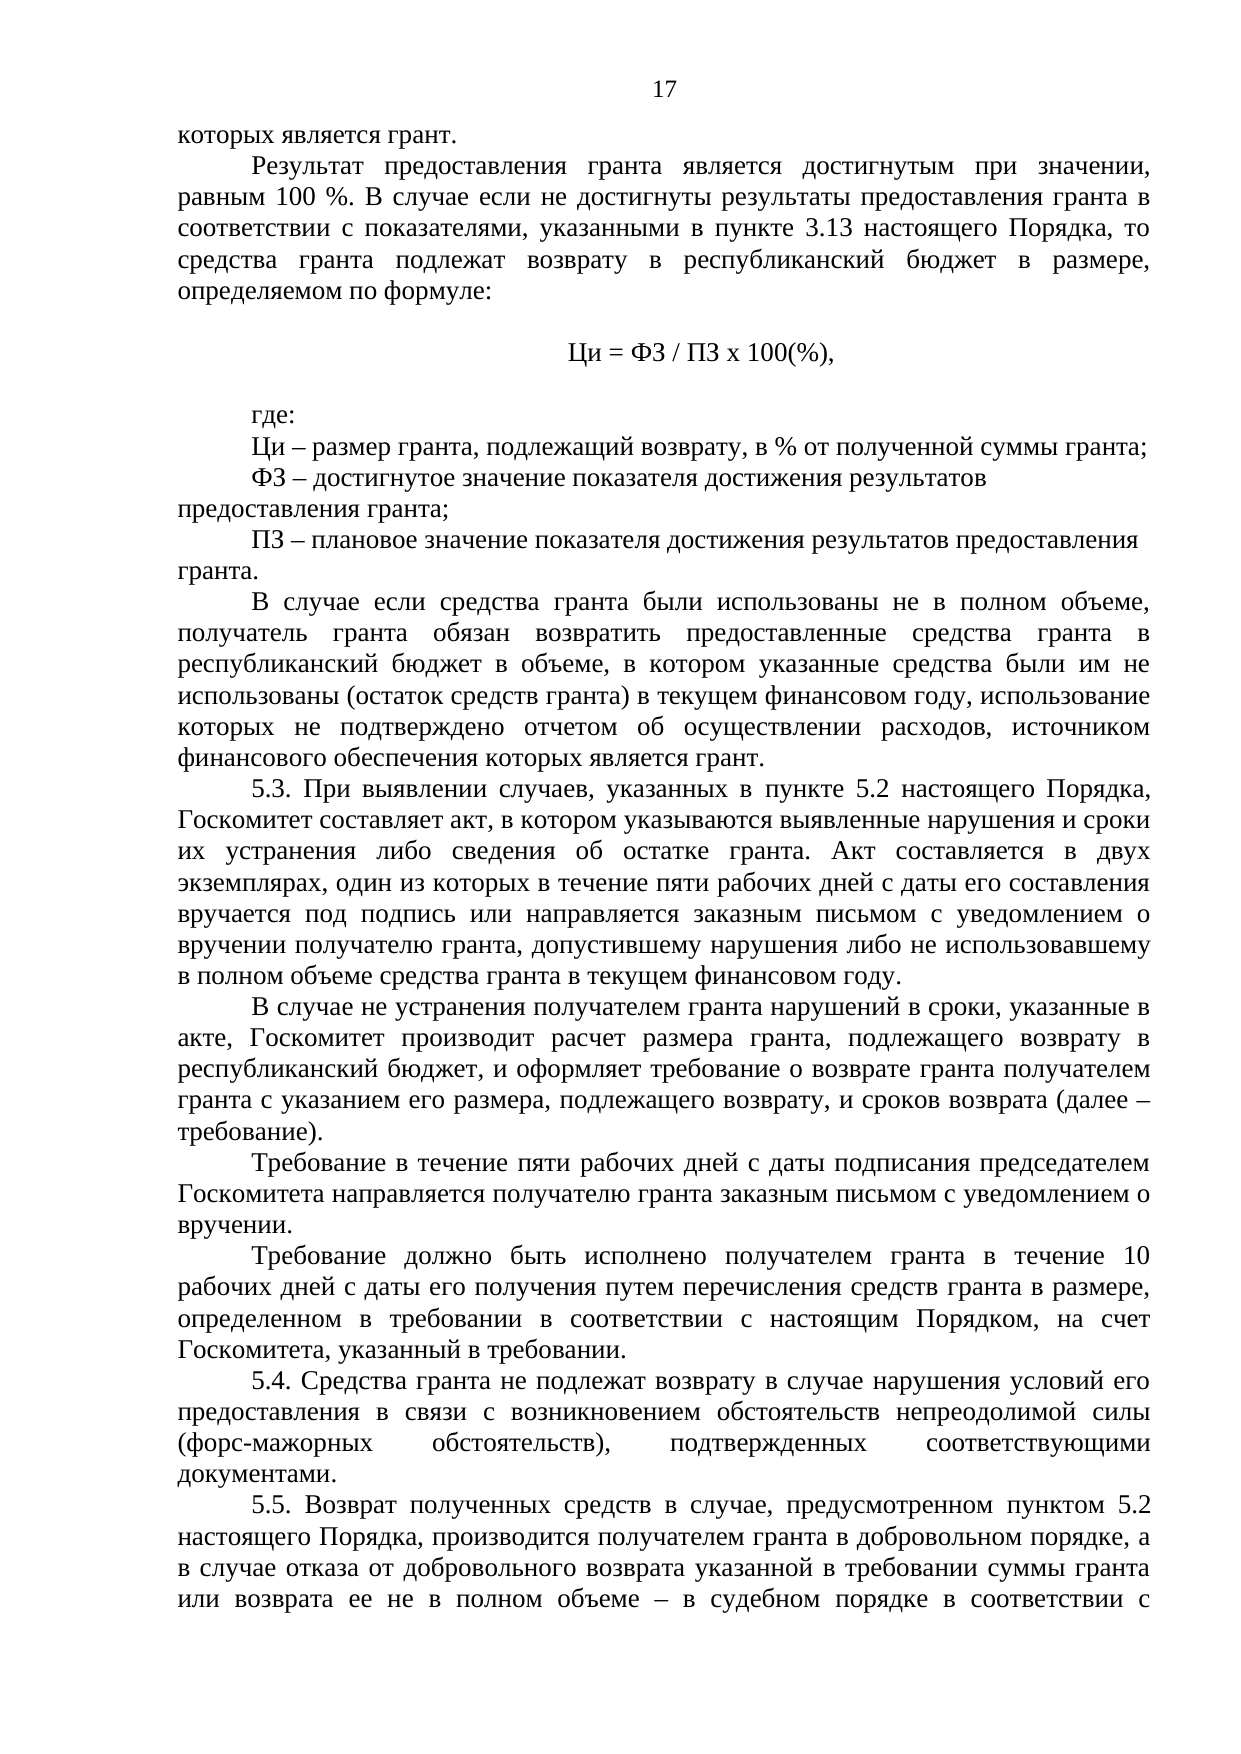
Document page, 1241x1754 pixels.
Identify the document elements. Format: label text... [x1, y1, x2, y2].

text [177, 118, 1152, 149]
text Ци – размер гранта, подлежащий возврату, в % от полученной суммы гранта; [177, 429, 1152, 461]
text Результат предоставления гранта является достигнутым при значении, равным 100 %. В случае если не достигнуты результаты предоставления гранта в соответствии с показателями, указанными в пункте 3.13 настоящего Порядка, то средства гранта подлежат возврату в республиканский бюджет в размере, определяемом по формуле: [177, 149, 1152, 305]
text 5.4. Средства гранта не подлежат возврату в случае нарушения условий его предоставления в связи с возникновением обстоятельств непреодолимой силы (форс-мажорных обстоятельств), подтвержденных соответствующими документами. [177, 1364, 1152, 1488]
text В случае если средства гранта были использованы не в полном объеме, получатель гранта обязан возвратить предоставленные средства гранта в республиканский бюджет в объеме, в котором указанные средства были им не использованы (остаток средств гранта) в текущем финансовом году, использование которых не подтверждено отчетом об осуществлении расходов, источником финансового обеспечения которых является грант. [177, 585, 1152, 772]
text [177, 1488, 1152, 1613]
text В случае не устранения получателем гранта нарушений в сроки, указанные в акте, Госкомитет производит расчет размера гранта, подлежащего возврату в республиканский бюджет, и оформляет требование о возврате гранта получателем гранта с указанием его размера, подлежащего возврату, и сроков возврата (далее – требование). [177, 990, 1152, 1146]
text ФЗ – достигнутое значение показателя достижения результатов предоставления гранта; [177, 461, 1152, 523]
text Требование должно быть исполнено получателем гранта в течение 10 рабочих дней с даты его получения путем перечисления средств гранта в размере, определенном в требовании в соответствии с настоящим Порядком, на счет Госкомитета, указанный в требовании. [177, 1239, 1152, 1364]
text где: [177, 398, 1152, 429]
text ПЗ – плановое значение показателя достижения результатов предоставления гранта. [177, 523, 1152, 585]
text 5.3. При выявлении случаев, указанных в пункте 5.2 настоящего Порядка, Госкомитет составляет акт, в котором указываются выявленные нарушения и сроки их устранения либо сведения об остатке гранта. Акт составляется в двух экземплярах, один из которых в течение пяти рабочих дней с даты его составления вручается под подпись или направляется заказным письмом с уведомлением о вручении получателю гранта, допустившему нарушения либо не использовавшему в полном объеме средства гранта в текущем финансовом году. [177, 772, 1152, 990]
text Ци = ФЗ / ПЗ x 100(%), [177, 336, 1152, 367]
text Требование в течение пяти рабочих дней с даты подписания председателем Госкомитета направляется получателю гранта заказным письмом с уведомлением о вручении. [177, 1146, 1152, 1239]
